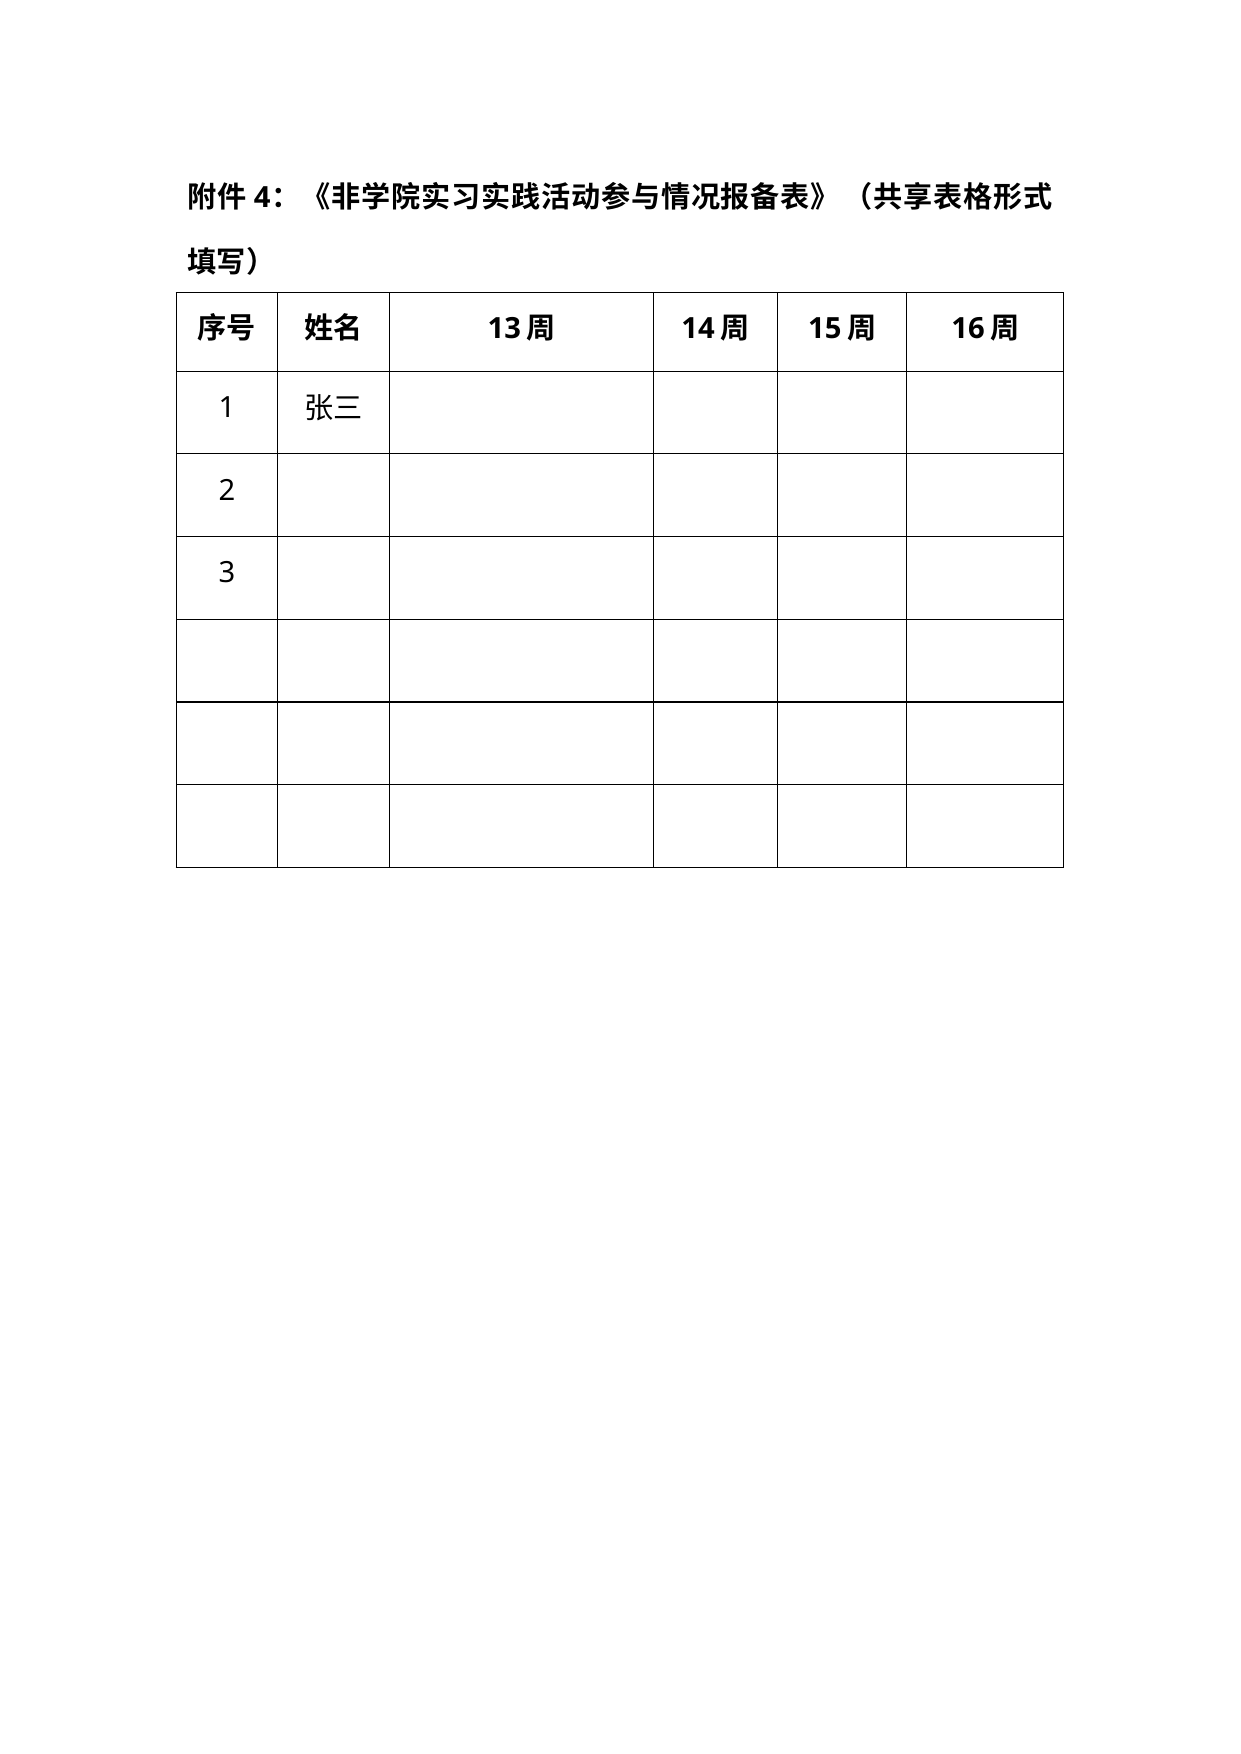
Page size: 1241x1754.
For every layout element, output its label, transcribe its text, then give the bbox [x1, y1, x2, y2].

table_cell 2 [177, 454, 277, 536]
table_cell [278, 454, 389, 536]
table_header 15周 [778, 293, 906, 371]
table_cell [654, 620, 777, 701]
table_header 14周 [654, 293, 777, 371]
table_cell [278, 703, 389, 784]
table_header 16周 [907, 293, 1063, 371]
table_cell [907, 372, 1063, 453]
table_cell [778, 785, 906, 867]
table_cell [778, 620, 906, 701]
table_cell 1 [177, 372, 277, 453]
table_cell [177, 703, 277, 784]
table_cell [278, 785, 389, 867]
table_cell [390, 785, 653, 867]
table_cell [654, 372, 777, 453]
table_cell [778, 372, 906, 453]
table_header 序号 [177, 293, 277, 371]
table_cell [654, 537, 777, 619]
table_cell [177, 785, 277, 867]
table_header 姓名 [278, 293, 389, 371]
table_cell [907, 785, 1063, 867]
table_cell [390, 620, 653, 701]
table_cell [778, 537, 906, 619]
table_cell [907, 620, 1063, 701]
table_cell [907, 537, 1063, 619]
table_cell [778, 703, 906, 784]
table_cell [654, 785, 777, 867]
table_cell 3 [177, 537, 277, 619]
table_cell [907, 454, 1063, 536]
table_cell [278, 620, 389, 701]
table_cell [177, 620, 277, 701]
table_cell [907, 703, 1063, 784]
table_cell [390, 454, 653, 536]
table_cell [654, 454, 777, 536]
table_cell 张三 [278, 372, 389, 453]
list 附件4：《非学院实习实践活动参与情况报备表》（共享表格形式填写） [187, 162, 1053, 292]
table_cell [390, 703, 653, 784]
table_cell [778, 454, 906, 536]
table_cell [390, 537, 653, 619]
table_cell [390, 372, 653, 453]
table_cell [654, 703, 777, 784]
table_header 13周 [390, 293, 653, 371]
table_cell [278, 537, 389, 619]
